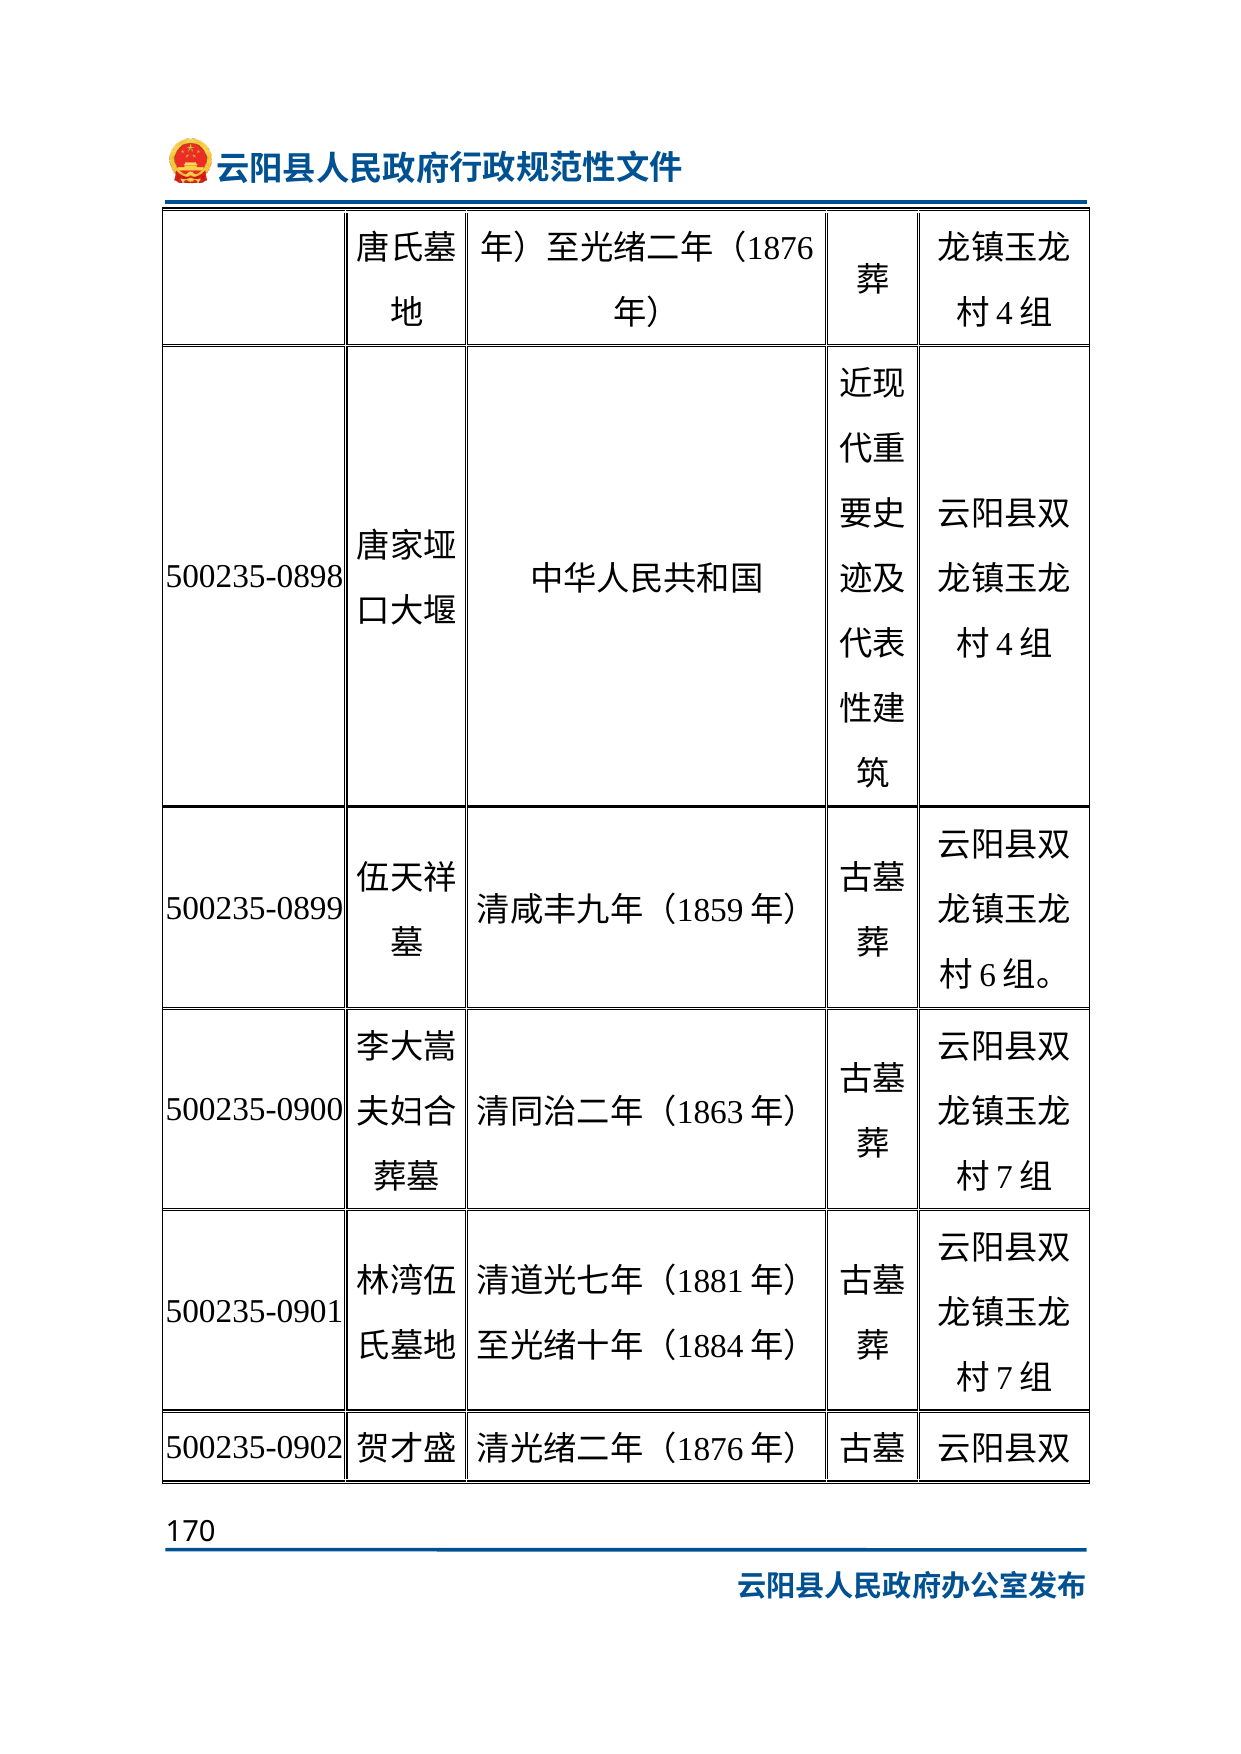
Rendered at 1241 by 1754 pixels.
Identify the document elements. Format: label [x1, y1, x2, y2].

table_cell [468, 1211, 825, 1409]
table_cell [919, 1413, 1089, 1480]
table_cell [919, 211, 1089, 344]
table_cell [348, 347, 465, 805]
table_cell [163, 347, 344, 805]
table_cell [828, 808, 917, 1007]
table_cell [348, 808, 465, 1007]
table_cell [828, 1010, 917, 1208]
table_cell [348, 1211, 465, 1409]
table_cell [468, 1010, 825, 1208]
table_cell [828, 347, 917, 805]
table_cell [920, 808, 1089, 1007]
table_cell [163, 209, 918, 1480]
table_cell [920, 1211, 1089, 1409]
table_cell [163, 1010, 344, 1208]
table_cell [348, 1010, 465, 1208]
picture [165, 136, 216, 187]
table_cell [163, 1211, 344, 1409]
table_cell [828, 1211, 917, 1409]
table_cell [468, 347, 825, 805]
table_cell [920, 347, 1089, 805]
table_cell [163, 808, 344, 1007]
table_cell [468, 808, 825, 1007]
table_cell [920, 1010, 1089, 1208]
